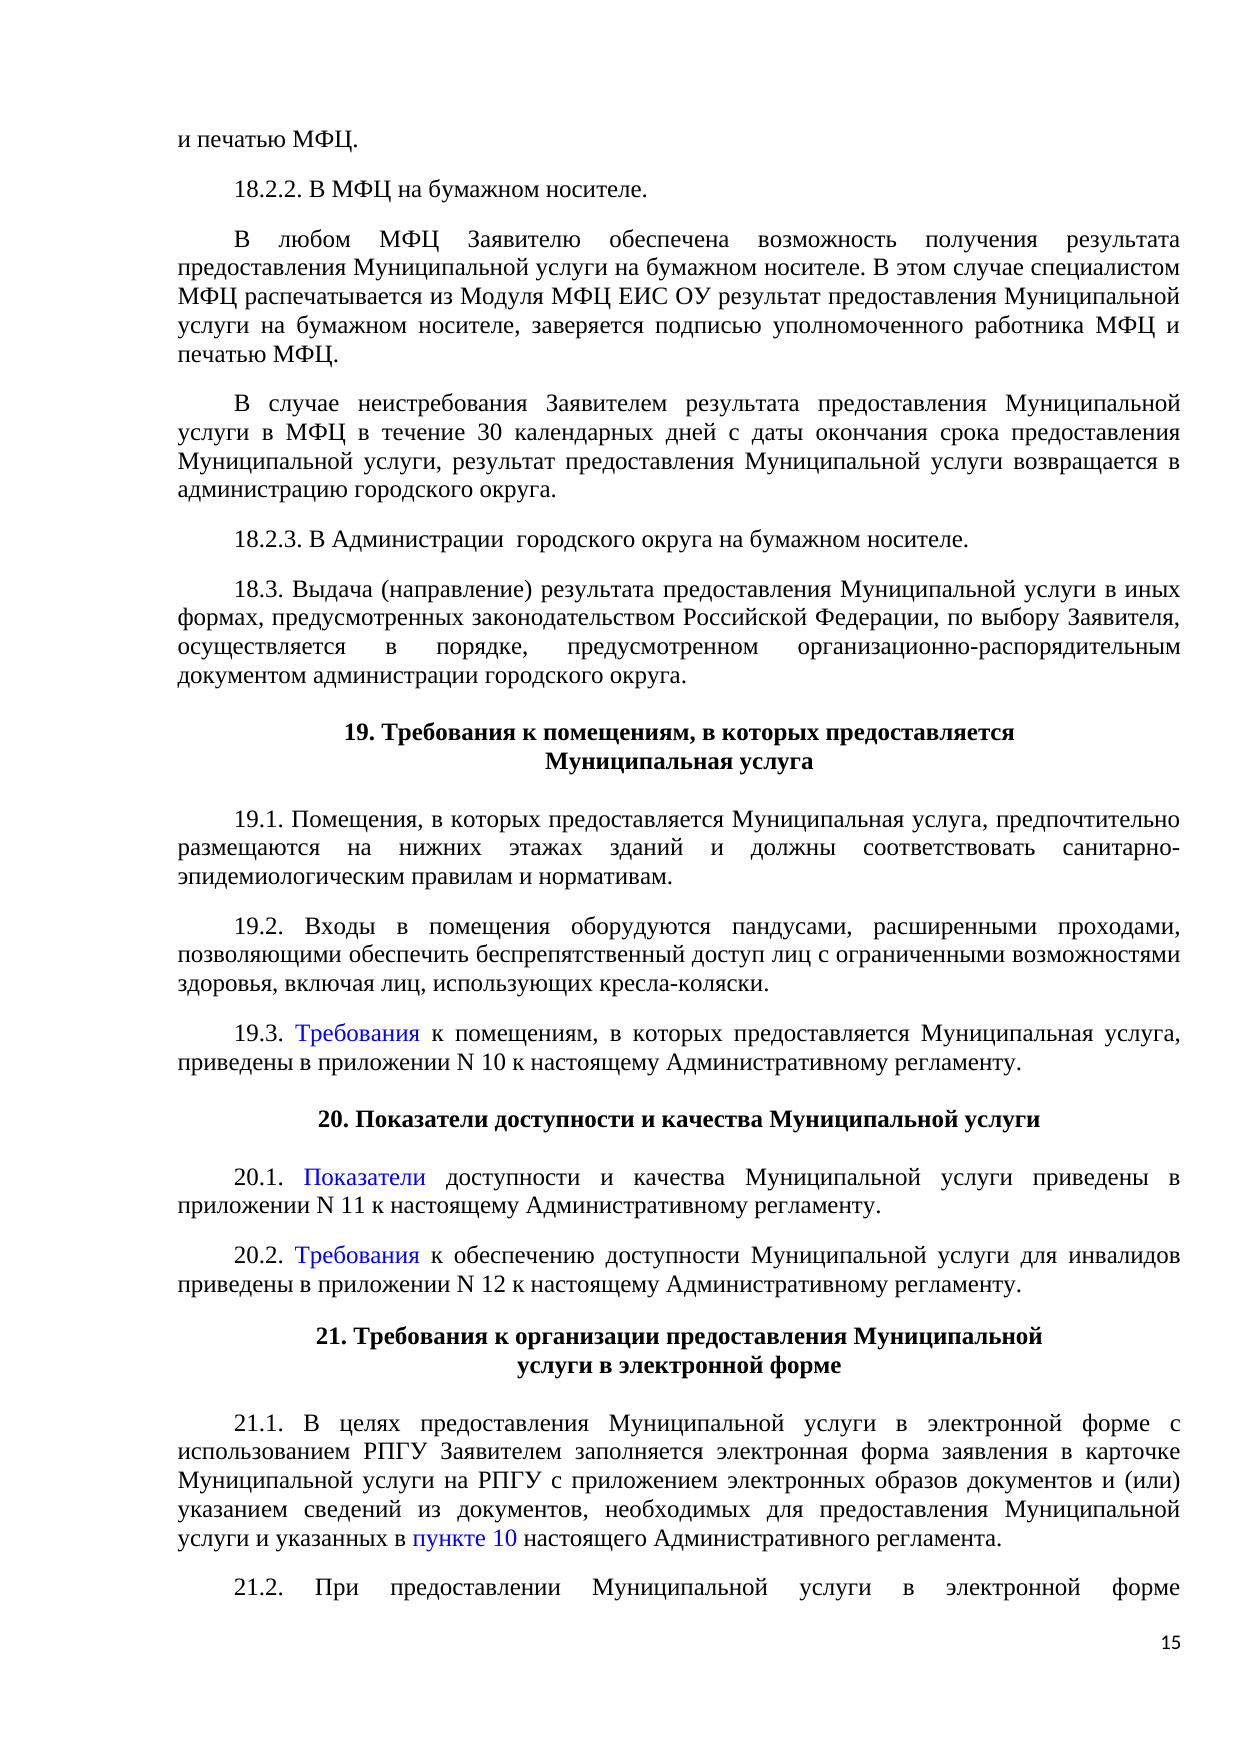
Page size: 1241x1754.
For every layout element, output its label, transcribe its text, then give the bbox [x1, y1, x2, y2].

text 18.3. Выдача (направление) результата предоставления Муниципальной услуги в иных формах, предусмотренных законодательством Российской Федерации, по выбору Заявителя, осуществляется в порядке, предусмотренном организационно-распорядительным документом администрации городского округа. [177, 574, 1181, 689]
text 21.1. В целях предоставления Муниципальной услуги в электронной форме с использованием РПГУ Заявителем заполняется электронная форма заявления в карточке Муниципальной услуги на РПГУ с приложением электронных образов документов и (или) указанием сведений из документов, необходимых для предоставления Муниципальной услуги и указанных в пункте 10 настоящего Административного регламента. [177, 1408, 1181, 1551]
title 21. Требования к организации предоставления Муниципальной [177, 1321, 1181, 1350]
title услуги в электронной форме [177, 1350, 1181, 1379]
title Муниципальная услуга [177, 746, 1181, 775]
text 20.1. Показатели доступности и качества Муниципальной услуги приведены в приложении N 11 к настоящему Административному регламенту. [177, 1162, 1181, 1219]
title 20. Показатели доступности и качества Муниципальной услуги [177, 1104, 1181, 1133]
text 19.3. Требования к помещениям, в которых предоставляется Муниципальная услуга, приведены в приложении N 10 к настоящему Административному регламенту. [177, 1018, 1181, 1075]
text 19.2. Входы в помещения оборудуются пандусами, расширенными проходами, позволяющими обеспечить беспрепятственный доступ лиц с ограниченными возможностями здоровья, включая лиц, использующих кресла-коляски. [177, 911, 1181, 997]
text 18.2.2. В МФЦ на бумажном носителе. [177, 174, 1181, 203]
text В любом МФЦ Заявителю обеспечена возможность получения результата предоставления Муниципальной услуги на бумажном носителе. В этом случае специалистом МФЦ распечатывается из Модуля МФЦ ЕИС ОУ результат предоставления Муниципальной услуги на бумажном носителе, заверяется подписью уполномоченного работника МФЦ и печатью МФЦ. [177, 224, 1181, 367]
text 20.2. Требования к обеспечению доступности Муниципальной услуги для инвалидов приведены в приложении N 12 к настоящему Административному регламенту. [177, 1240, 1181, 1297]
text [177, 1572, 1181, 1601]
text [177, 124, 1181, 153]
text 19.1. Помещения, в которых предоставляется Муниципальная услуга, предпочтительно размещаются на нижних этажах зданий и должны соответствовать санитарно-эпидемиологическим правилам и нормативам. [177, 804, 1181, 890]
text В случае неистребования Заявителем результата предоставления Муниципальной услуги в МФЦ в течение 30 календарных дней с даты окончания срока предоставления Муниципальной услуги, результат предоставления Муниципальной услуги возвращается в администрацию городского округа. [177, 388, 1181, 503]
title 19. Требования к помещениям, в которых предоставляется [177, 717, 1181, 746]
text 18.2.3. В Администрации городского округа на бумажном носителе. [177, 524, 1181, 553]
